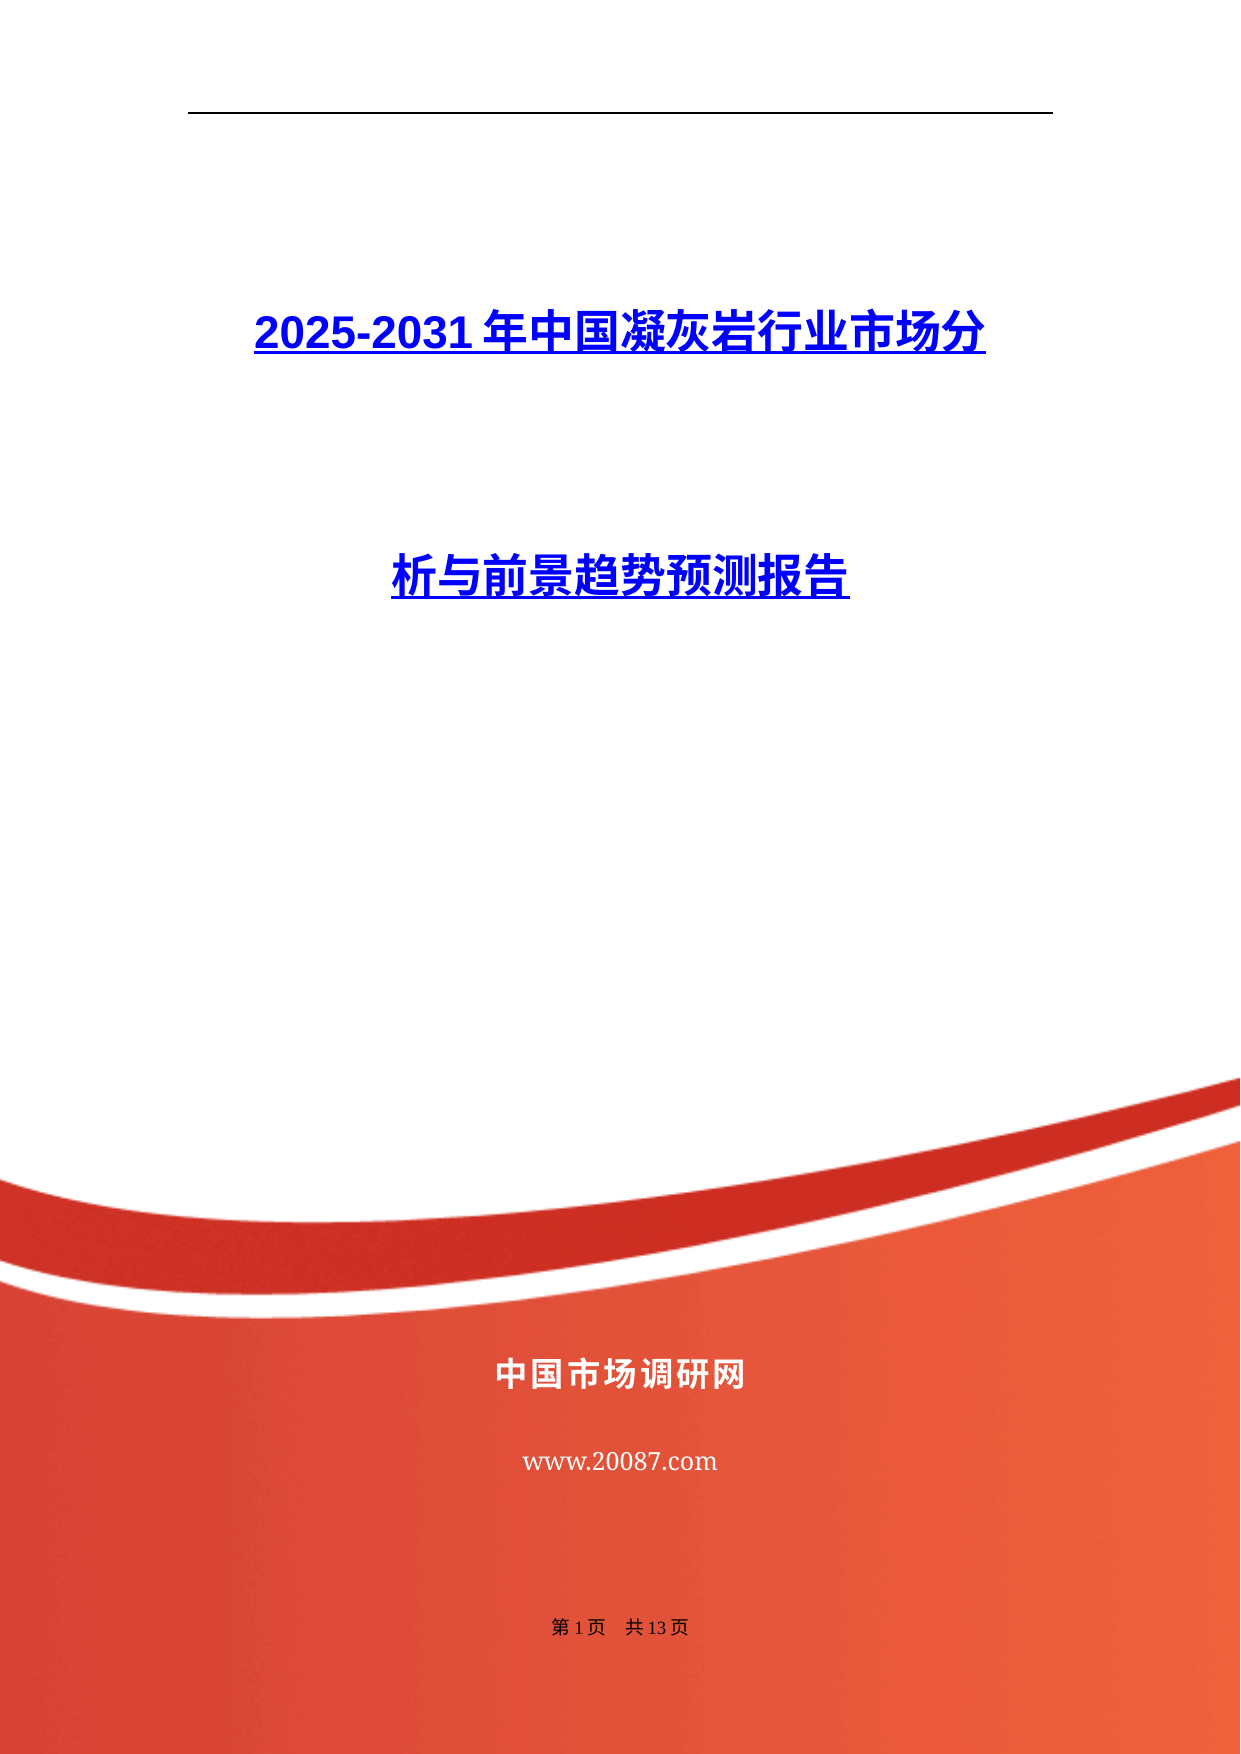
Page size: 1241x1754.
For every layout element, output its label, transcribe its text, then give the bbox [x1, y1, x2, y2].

text www.20087.com [187, 1428, 1053, 1493]
picture [0, 1006, 1241, 1754]
table_header 2025-2031年中国凝灰岩行业市场分析与前景趋势预测报告 [188, 207, 1053, 773]
subtitle 中国市场调研网 [187, 1339, 1053, 1404]
